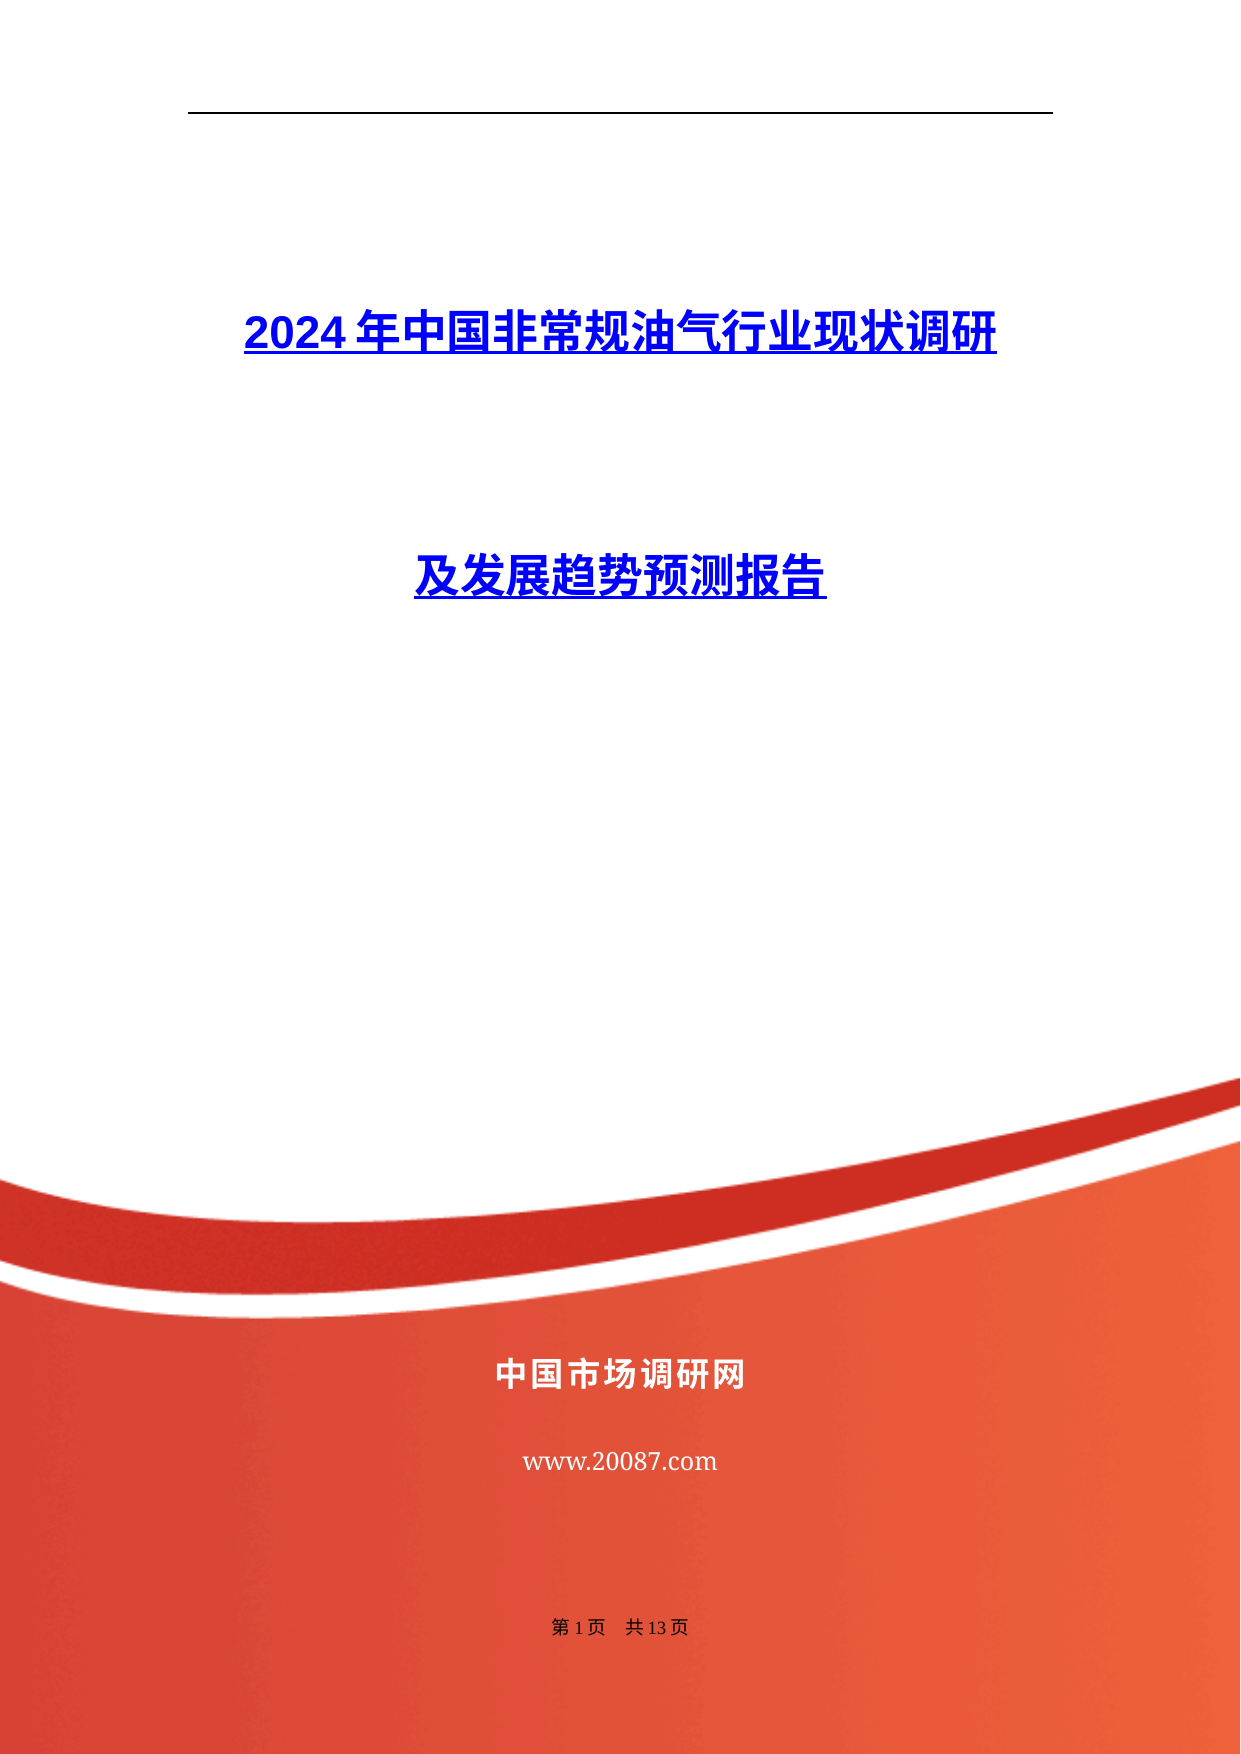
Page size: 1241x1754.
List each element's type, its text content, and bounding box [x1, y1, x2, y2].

text www.20087.com [187, 1428, 1053, 1493]
table_header 2024年中国非常规油气行业现状调研及发展趋势预测报告 [188, 207, 1053, 773]
subtitle 中国市场调研网 [187, 1339, 1053, 1404]
picture [0, 1006, 1241, 1754]
